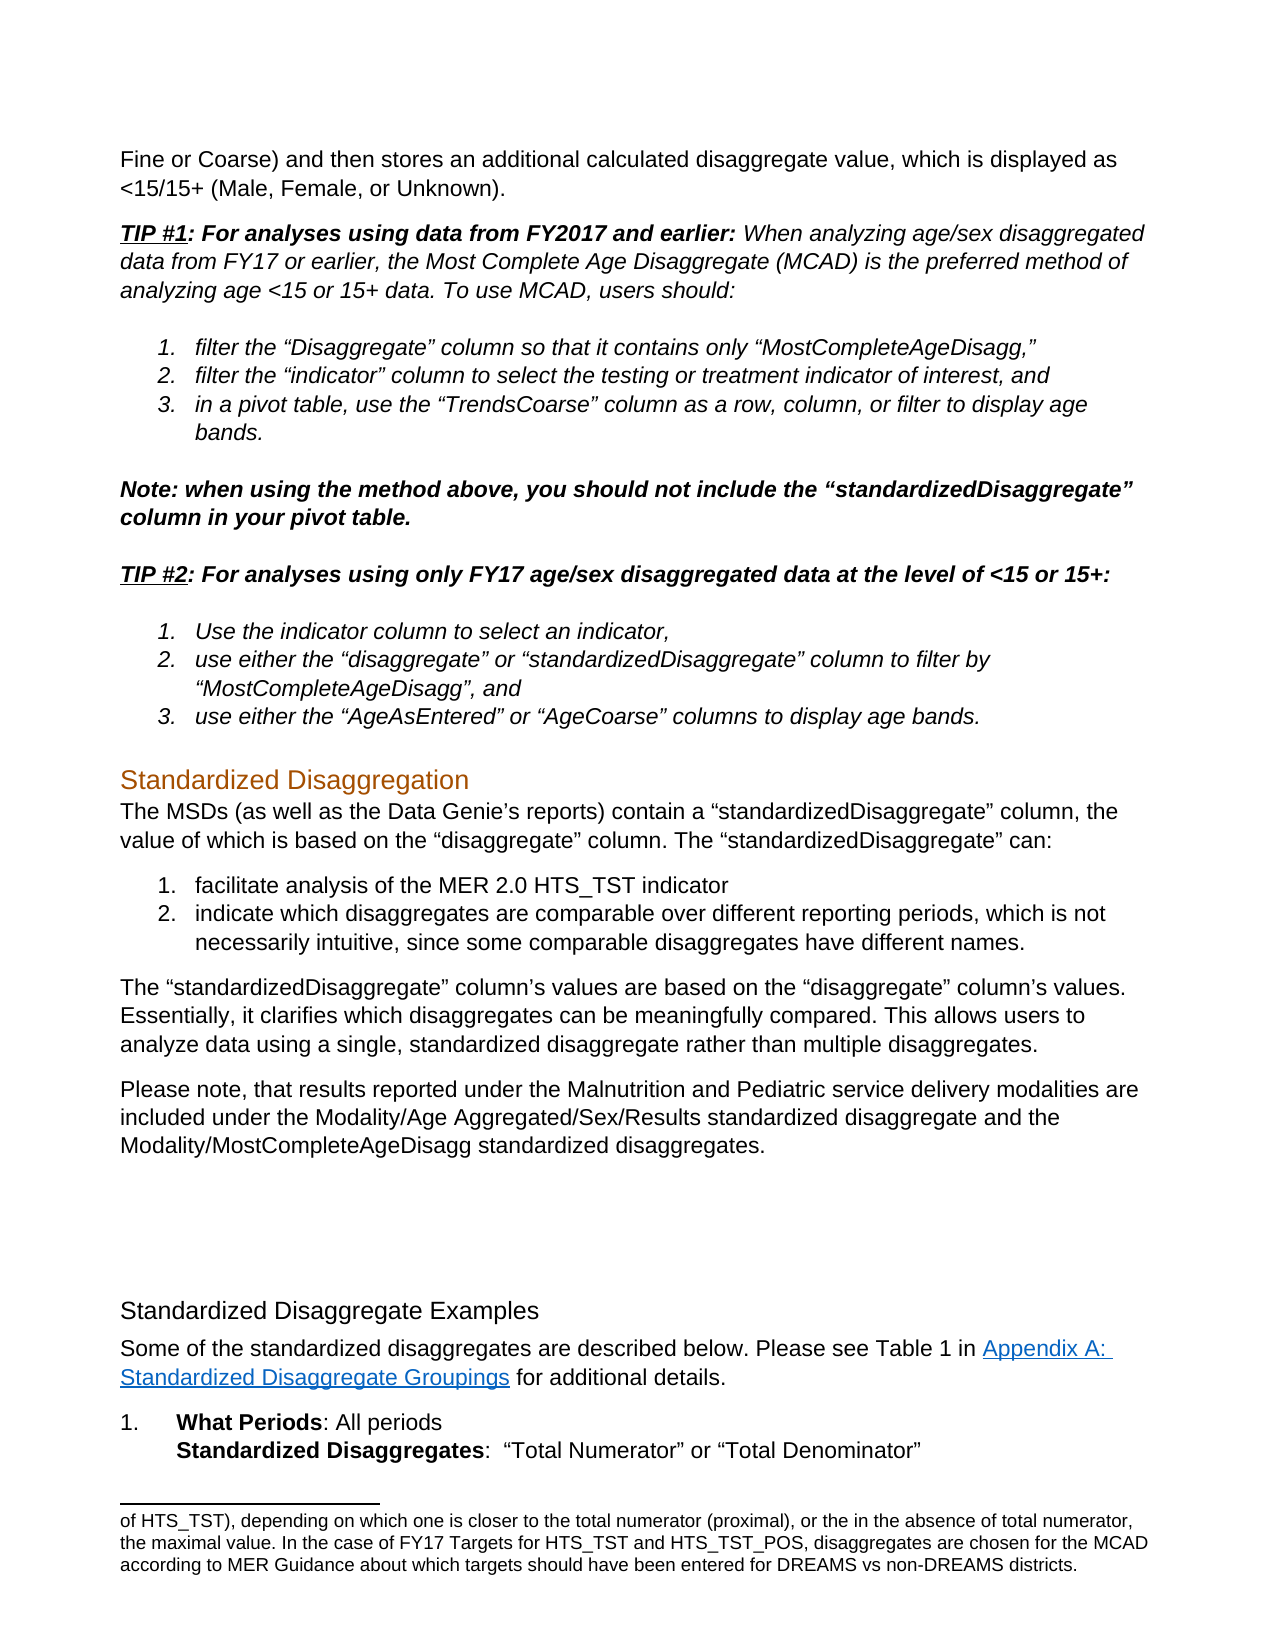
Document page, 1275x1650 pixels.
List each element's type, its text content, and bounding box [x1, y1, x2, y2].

text Standardized Disaggregates: “Total Numerator” or “Total Denominator” [176, 1437, 1155, 1463]
text TIP #1: For analyses using data from FY2017 and earlier: When analyzing age/sex disaggregated data from FY17 or earlier, the Most Complete Age Disaggregate (MCAD) is the preferred method of analyzing age <15 or 15+ data. To use MCAD, users should: [120, 220, 1155, 303]
list filter the “Disaggregate” column so that it contains only “MostCompleteAgeDisagg,” [157, 334, 1155, 360]
text TIP #2: For analyses using only FY17 age/sex disaggregated data at the level of <15 or 15+: [120, 561, 1155, 587]
list in a pivot table, use the “TrendsCoarse” column as a row, column, or filter to display age bands. [157, 391, 1155, 445]
text Note: when using the method above, you should not include the “standardizedDisaggregate” column in your pivot table. [120, 476, 1155, 531]
text The “standardizedDisaggregate” column’s values are based on the “disaggregate” column’s values. Essentially, it clarifies which disaggregates can be meaningfully compared. This allows users to analyze data using a single, standardized disaggregate rather than multiple disaggregates. [120, 974, 1155, 1057]
text Please note, that results reported under the Malnutrition and Pediatric service delivery modalities are included under the Modality/Age Aggregated/Sex/Results standardized disaggregate and the Modality/MostCompleteAgeDisagg standardized disaggregates. [120, 1076, 1155, 1159]
list use either the “AgeAsEntered” or “AgeCoarse” columns to display age bands. [157, 703, 1155, 730]
list filter the “indicator” column to select the testing or treatment indicator of interest, and [157, 362, 1155, 388]
list indicate which disaggregates are comparable over different reporting periods, which is not necessarily intuitive, since some comparable disaggregates have different names. [157, 900, 1155, 955]
list facilitate analysis of the MER 2.0 HTS_TST indicator [157, 872, 1155, 898]
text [120, 146, 1155, 201]
list use either the “disaggregate” or “standardizedDisaggregate” column to filter by “MostCompleteAgeDisagg”, and [157, 646, 1155, 701]
text The MSDs (as well as the Data Genie’s reports) contain a “standardizedDisaggregate” column, the value of which is based on the “disaggregate” column. The “standardizedDisaggregate” can: [120, 798, 1155, 853]
list Use the indicator column to select an indicator, [157, 618, 1155, 644]
list What Periods: All periods [120, 1409, 1155, 1435]
subtitle Standardized Disaggregation [120, 764, 1155, 796]
text Standardized Disaggregate Examples [120, 1296, 1155, 1324]
text Some of the standardized disaggregates are described below. Please see Table 1 in Appendix A: Standardized Disaggregate Groupings for additional details. [120, 1335, 1155, 1390]
